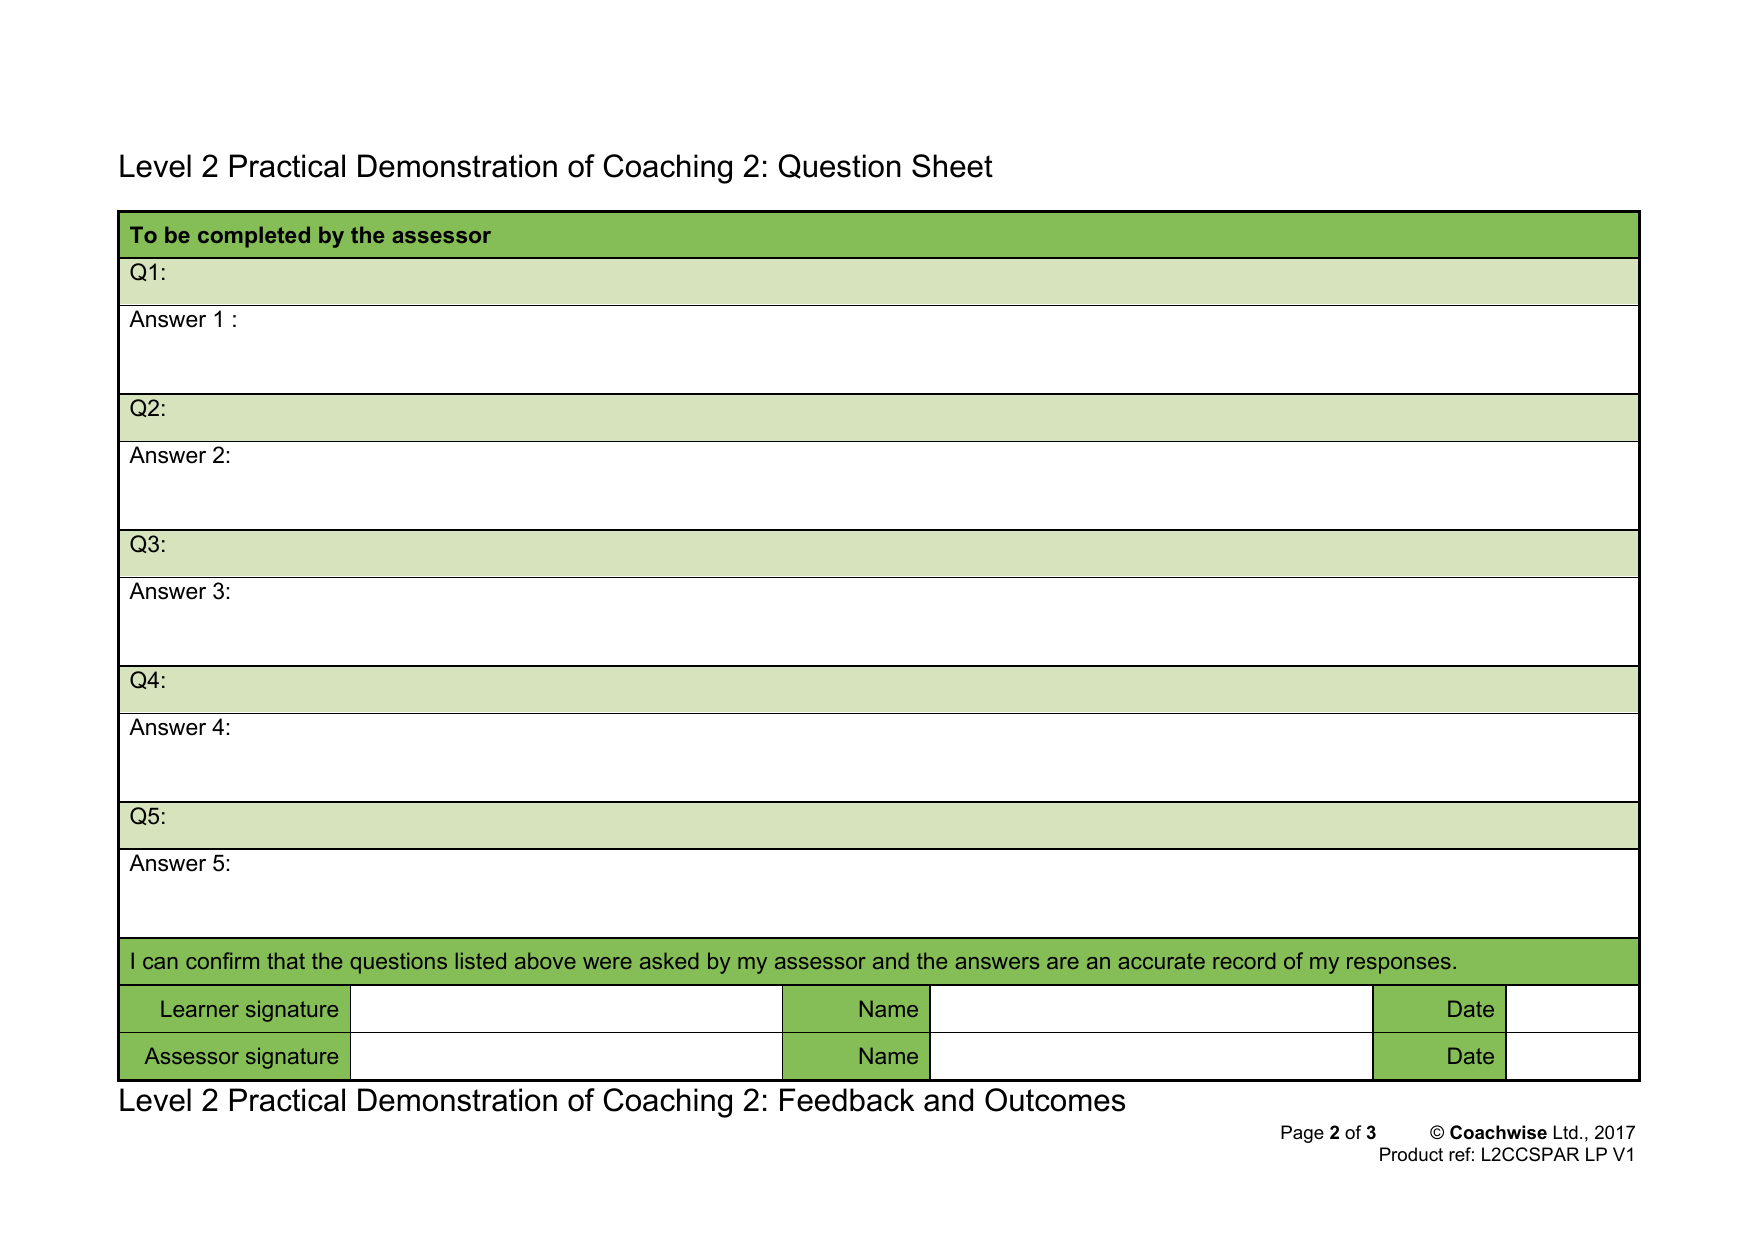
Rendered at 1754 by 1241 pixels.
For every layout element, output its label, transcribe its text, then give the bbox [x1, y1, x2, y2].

table_cell Name [783, 1033, 929, 1079]
table_cell Q5: [120, 803, 1638, 848]
text Level 2 Practical Demonstration of Coaching 2: Feedback and Outcomes [118, 1082, 1636, 1118]
text Level 2 Practical Demonstration of Coaching 2: Question Sheet [118, 148, 1636, 184]
table_cell Answer 4: [120, 714, 1638, 801]
table_cell Date [1374, 1033, 1505, 1079]
table_cell Q1: [120, 259, 1638, 304]
table_cell Q4: [120, 667, 1638, 712]
table_cell Answer 5: [120, 850, 1638, 937]
table_cell Answer 1 : [120, 306, 1638, 393]
table_cell Answer 3: [120, 578, 1638, 665]
table_cell [931, 986, 1372, 1032]
table_cell Q2: [120, 395, 1638, 441]
table_cell [1507, 986, 1638, 1032]
table_cell [351, 1033, 782, 1079]
table_cell [351, 986, 782, 1032]
table_cell Name [783, 986, 929, 1032]
table_cell Learner signature [120, 986, 350, 1032]
table_cell [931, 1033, 1372, 1079]
table_cell Assessor signature [120, 1033, 350, 1079]
table_cell I can confirm that the questions listed above were asked by my assessor and the answers are an accurate record of my responses. [120, 939, 1638, 984]
table_cell Date [1374, 986, 1505, 1032]
table_cell [1507, 1033, 1638, 1079]
table_cell Q3: [120, 531, 1638, 576]
table_cell Answer 2: [120, 442, 1638, 529]
table_header To be completed by the assessor [120, 213, 1638, 257]
